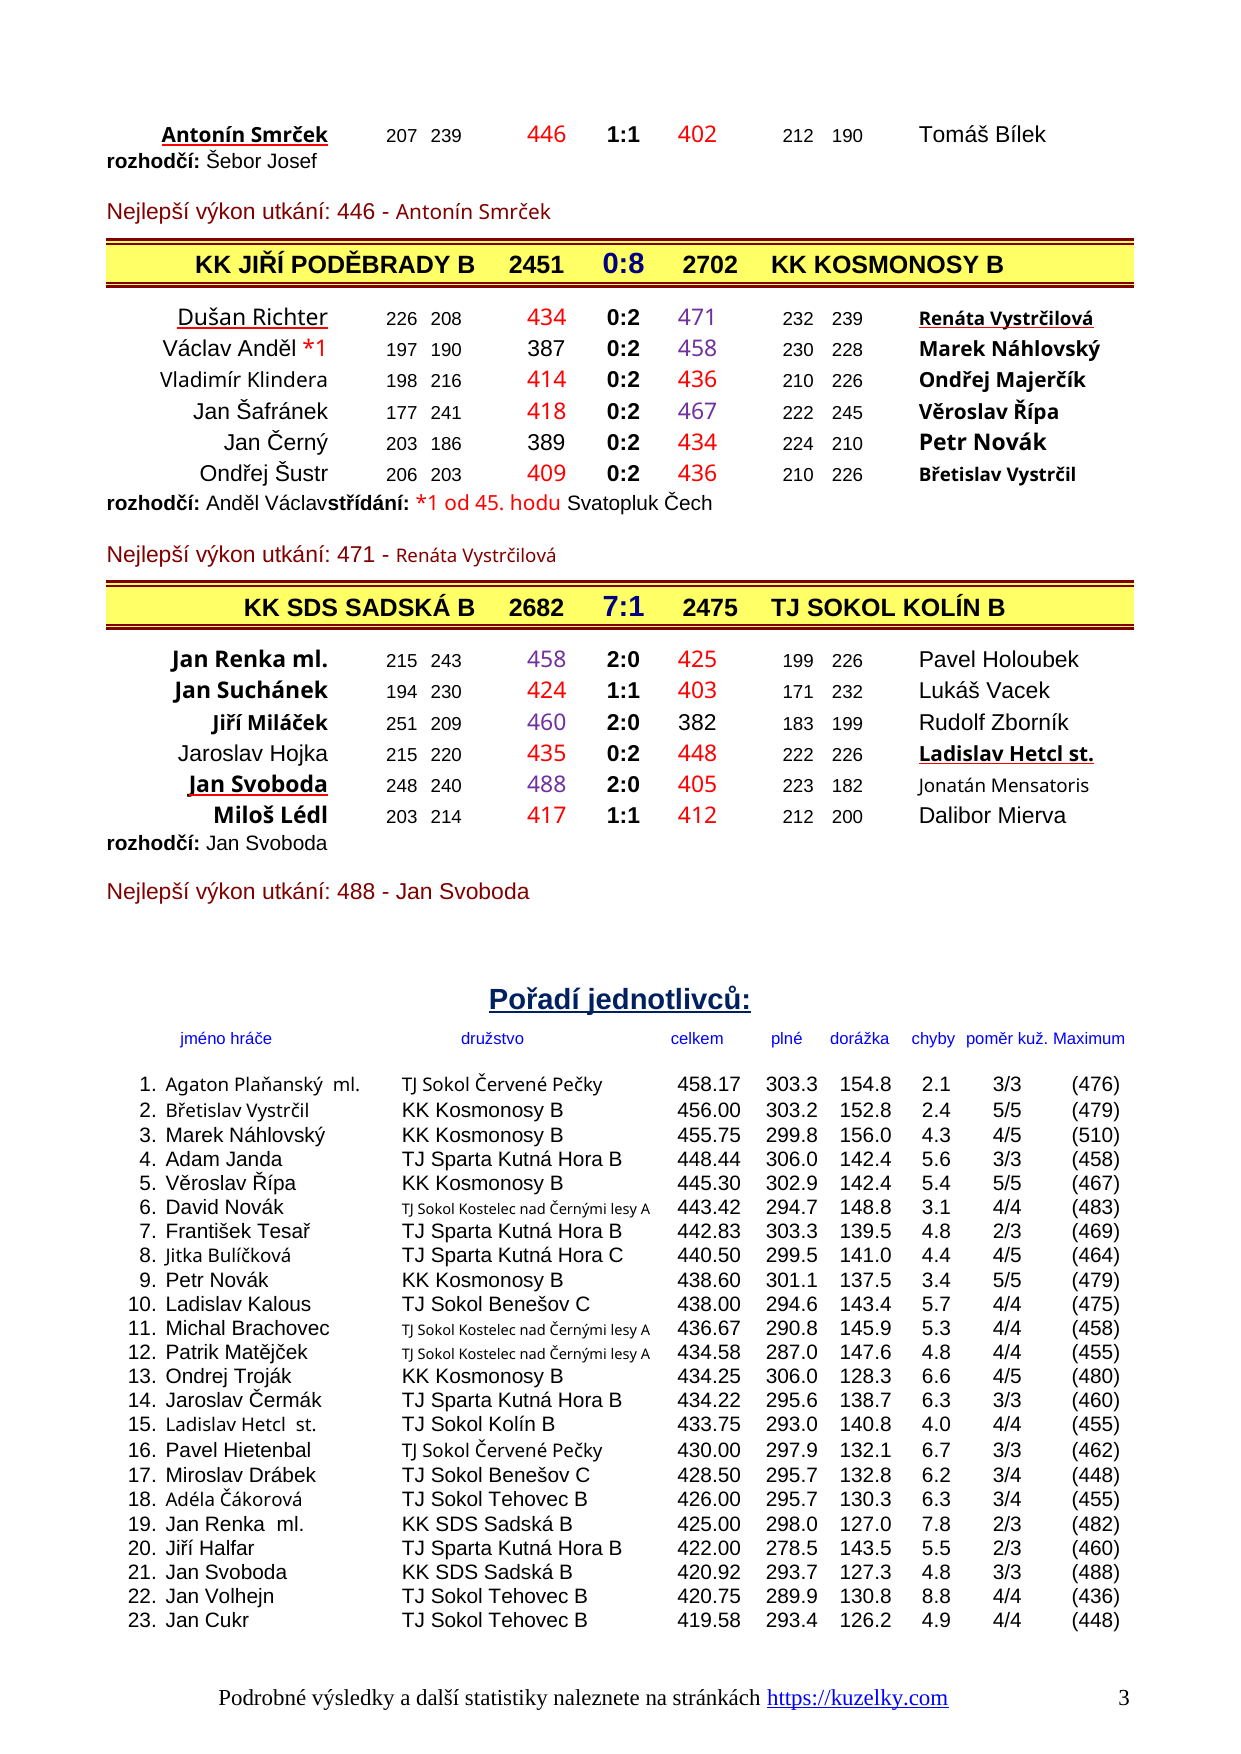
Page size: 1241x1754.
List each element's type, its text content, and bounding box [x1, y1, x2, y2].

text 13. Ondrej Troják KK Kosmonosy B 434.25 306.0 128.3 6.6 4/5 (480) [106, 1364, 1134, 1388]
text Pořadí jednotlivců: [94, 982, 1145, 1016]
text Vladimír Klindera 198 216 414 0:2 436 210 226 Ondřej Majerčík [106, 363, 1134, 395]
text 12. Patrik Matějček TJ Sokol Kostelec nad Černými lesy A 434.58 287.0 147.6 4.8 4/4 (455) [106, 1340, 1134, 1364]
text rozhodčí: Jan Svoboda [106, 830, 1134, 854]
text Jiří Miláček 251 209 460 2:0 382 183 199 Rudolf Zborník [106, 705, 1134, 737]
text rozhodčí: Anděl Václavstřídání: *1 od 45. hodu Svatopluk Čech [106, 488, 1134, 517]
text 7. František Tesař TJ Sparta Kutná Hora B 442.83 303.3 139.5 4.8 2/3 (469) [106, 1218, 1134, 1242]
text 1. Agaton Plaňanský ml. TJ Sokol Červené Pečky 458.17 303.3 154.8 2.1 3/3 (476) [106, 1072, 1134, 1097]
text Jaroslav Hojka 215 220 435 0:2 448 222 226 Ladislav Hetcl st. [106, 737, 1134, 768]
text 20. Jiří Halfar TJ Sparta Kutná Hora B 422.00 278.5 143.5 5.5 2/3 (460) [106, 1536, 1134, 1560]
text 19. Jan Renka ml. KK SDS Sadská B 425.00 298.0 127.0 7.8 2/3 (482) [106, 1512, 1134, 1536]
text jméno hráče družstvo celkem plné dorážka chyby poměr kuž. Maximum [106, 1028, 1134, 1048]
text Jan Černý 203 186 389 0:2 434 224 210 Petr Novák [106, 426, 1134, 457]
text 5. Věroslav Řípa KK Kosmonosy B 445.30 302.9 142.4 5.4 5/5 (467) [106, 1171, 1134, 1194]
text KK Jiří Poděbrady B 2451 0:8 2702 KK Kosmonosy B [106, 245, 1134, 282]
text Václav Anděl *1 197 190 387 0:2 458 230 228 Marek Náhlovský [106, 332, 1134, 363]
text 21. Jan Svoboda KK SDS Sadská B 420.92 293.7 127.3 4.8 3/3 (488) [106, 1560, 1134, 1584]
text 17. Miroslav Drábek TJ Sokol Benešov C 428.50 295.7 132.8 6.2 3/4 (448) [106, 1463, 1134, 1487]
text Ondřej Šustr 206 203 409 0:2 436 210 226 Břetislav Vystrčil [106, 457, 1134, 488]
text Jan Svoboda 248 240 488 2:0 405 223 182 Jonatán Mensatoris [106, 768, 1134, 799]
text Dušan Richter 226 208 434 0:2 471 232 239 Renáta Vystrčilová [106, 301, 1134, 332]
text 16. Pavel Hietenbal TJ Sokol Červené Pečky 430.00 297.9 132.1 6.7 3/3 (462) [106, 1437, 1134, 1463]
text 22. Jan Volhejn TJ Sokol Tehovec B 420.75 289.9 130.8 8.8 4/4 (436) [106, 1584, 1134, 1608]
text Miloš Lédl 203 214 417 1:1 412 212 200 Dalibor Mierva [106, 799, 1134, 830]
text 23. Jan Cukr TJ Sokol Tehovec B 419.58 293.4 126.2 4.9 4/4 (448) [106, 1608, 1134, 1632]
text 10. Ladislav Kalous TJ Sokol Benešov C 438.00 294.6 143.4 5.7 4/4 (475) [106, 1292, 1134, 1316]
text Nejlepší výkon utkání: 488 - Jan Svoboda [106, 878, 1134, 905]
text Jan Šafránek 177 241 418 0:2 467 222 245 Věroslav Řípa [106, 395, 1134, 426]
text rozhodčí: Šebor Josef [106, 149, 1134, 173]
text 11. Michal Brachovec TJ Sokol Kostelec nad Černými lesy A 436.67 290.8 145.9 5.3 4/4 (458) [106, 1316, 1134, 1340]
text Jan Renka ml. 215 243 458 2:0 425 199 226 Pavel Holoubek [106, 643, 1134, 674]
text 3. Marek Náhlovský KK Kosmonosy B 455.75 299.8 156.0 4.3 4/5 (510) [106, 1123, 1134, 1147]
text Antonín Smrček 207 239 446 1:1 402 212 190 Tomáš Bílek [106, 118, 1134, 149]
text Nejlepší výkon utkání: 471 - Renáta Vystrčilová [106, 541, 1134, 568]
text KK SDS Sadská B 2682 7:1 2475 TJ Sokol Kolín B [106, 587, 1134, 624]
text 8. Jitka Bulíčková TJ Sparta Kutná Hora C 440.50 299.5 141.0 4.4 4/5 (464) [106, 1242, 1134, 1268]
text 15. Ladislav Hetcl st. TJ Sokol Kolín B 433.75 293.0 140.8 4.0 4/4 (455) [106, 1412, 1134, 1437]
text 4. Adam Janda TJ Sparta Kutná Hora B 448.44 306.0 142.4 5.6 3/3 (458) [106, 1147, 1134, 1171]
text 6. David Novák TJ Sokol Kostelec nad Černými lesy A 443.42 294.7 148.8 3.1 4/4 (483) [106, 1194, 1134, 1218]
text 18. Adéla Čákorová TJ Sokol Tehovec B 426.00 295.7 130.3 6.3 3/4 (455) [106, 1487, 1134, 1512]
text 2. Břetislav Vystrčil KK Kosmonosy B 456.00 303.2 152.8 2.4 5/5 (479) [106, 1097, 1134, 1123]
text Jan Suchánek 194 230 424 1:1 403 171 232 Lukáš Vacek [106, 674, 1134, 705]
text 9. Petr Novák KK Kosmonosy B 438.60 301.1 137.5 3.4 5/5 (479) [106, 1268, 1134, 1292]
text 14. Jaroslav Čermák TJ Sparta Kutná Hora B 434.22 295.6 138.7 6.3 3/3 (460) [106, 1388, 1134, 1412]
text Nejlepší výkon utkání: 446 - Antonín Smrček [106, 197, 1134, 226]
